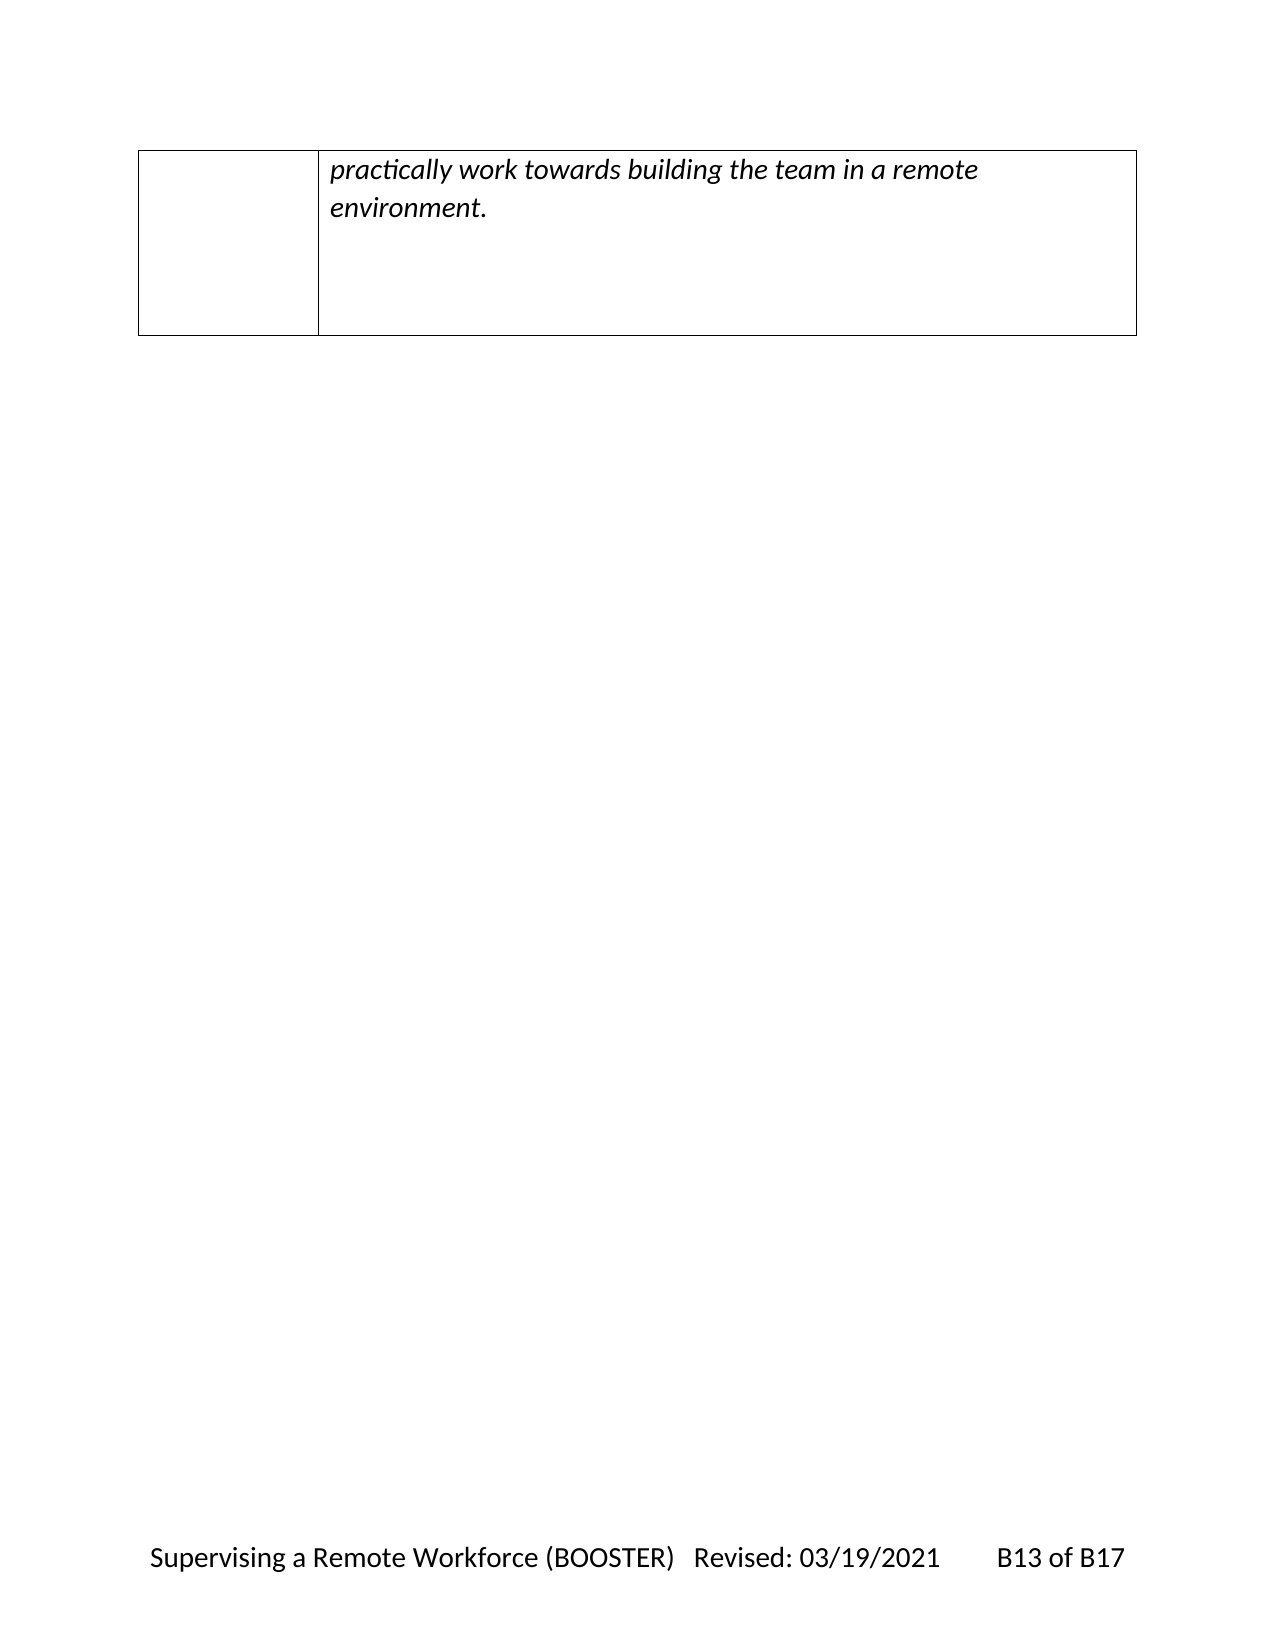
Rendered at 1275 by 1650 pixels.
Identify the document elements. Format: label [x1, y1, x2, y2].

table_header [139, 151, 318, 335]
table_header [319, 151, 1136, 335]
